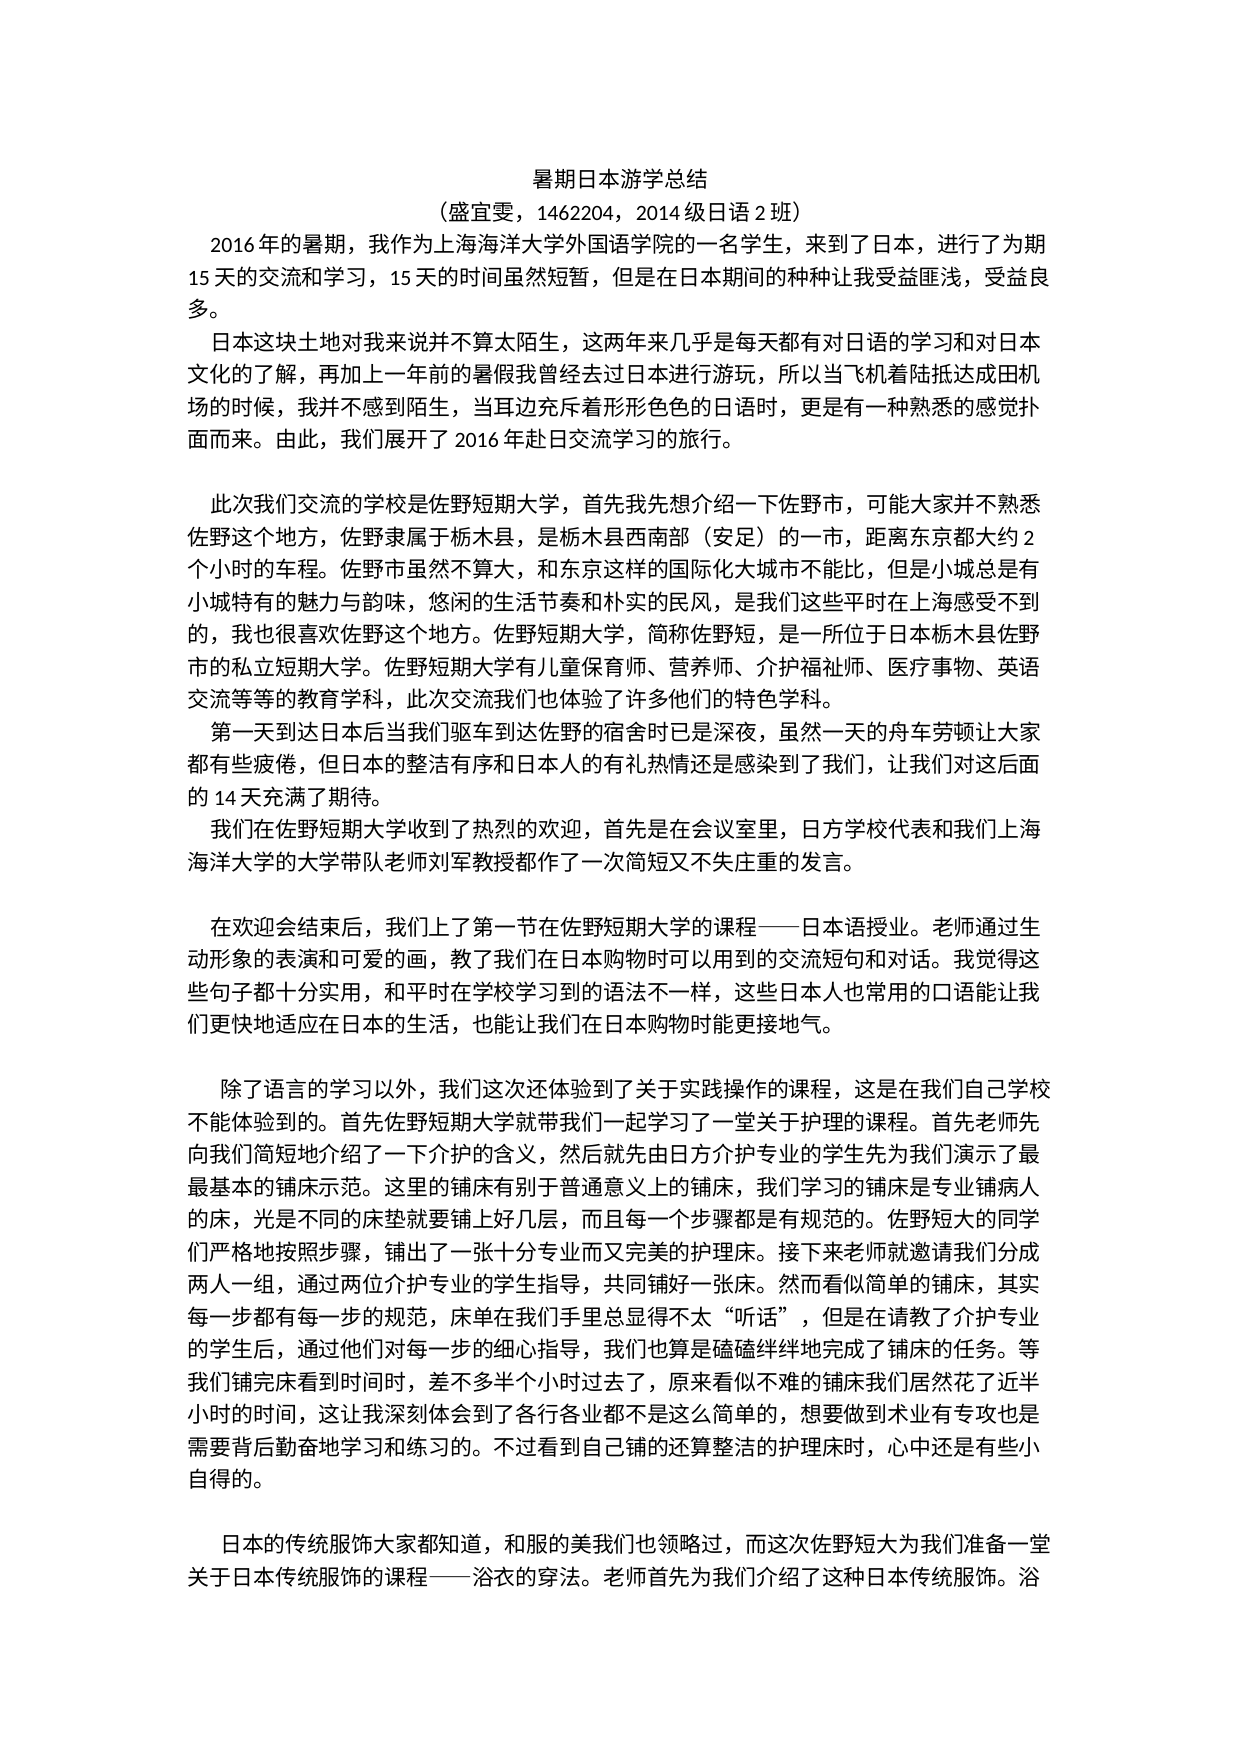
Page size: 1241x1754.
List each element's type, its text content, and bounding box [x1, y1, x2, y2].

text 除了语言的学习以外，我们这次还体验到了关于实践操作的课程，这是在我们自己学校不能体验到的。首先佐野短期大学就带我们一起学习了一堂关于护理的课程。首先老师先向我们简短地介绍了一下介护的含义，然后就先由日方介护专业的学生先为我们演示了最最基本的铺床示范。这里的铺床有别于普通意义上的铺床，我们学习的铺床是专业铺病人的床，光是不同的床垫就要铺上好几层，而且每一个步骤都是有规范的。佐野短大的同学们严格地按照步骤，铺出了一张十分专业而又完美的护理床。接下来老师就邀请我们分成两人一组，通过两位介护专业的学生指导，共同铺好一张床。然而看似简单的铺床，其实每一步都有每一步的规范，床单在我们手里总显得不太“听话”，但是在请教了介护专业的学生后，通过他们对每一步的细心指导，我们也算是磕磕绊绊地完成了铺床的任务。等我们铺完床看到时间时，差不多半个小时过去了，原来看似不难的铺床我们居然花了近半小时的时间，这让我深刻体会到了各行各业都不是这么简单的，想要做到术业有专攻也是需要背后勤奋地学习和练习的。不过看到自己铺的还算整洁的护理床时，心中还是有些小自得的。 [187, 1072, 1053, 1494]
text 我们在佐野短期大学收到了热烈的欢迎，首先是在会议室里，日方学校代表和我们上海海洋大学的大学带队老师刘军教授都作了一次简短又不失庄重的发言。 [187, 812, 1053, 877]
text 暑期日本游学总结 [187, 162, 1053, 194]
text 在欢迎会结束后，我们上了第一节在佐野短期大学的课程——日本语授业。老师通过生动形象的表演和可爱的画，教了我们在日本购物时可以用到的交流短句和对话。我觉得这些句子都十分实用，和平时在学校学习到的语法不一样，这些日本人也常用的口语能让我们更快地适应在日本的生活，也能让我们在日本购物时能更接地气。 [187, 909, 1053, 1039]
text 日本这块土地对我来说并不算太陌生，这两年来几乎是每天都有对日语的学习和对日本文化的了解，再加上一年前的暑假我曾经去过日本进行游玩，所以当飞机着陆抵达成田机场的时候，我并不感到陌生，当耳边充斥着形形色色的日语时，更是有一种熟悉的感觉扑面而来。由此，我们展开了2016年赴日交流学习的旅行。 [187, 324, 1053, 454]
text （盛宜雯，1462204，2014级日语2班） [187, 194, 1053, 227]
text 此次我们交流的学校是佐野短期大学，首先我先想介绍一下佐野市，可能大家并不熟悉佐野这个地方，佐野隶属于栃木县，是栃木县西南部（安足）的一市，距离东京都大约2个小时的车程。佐野市虽然不算大，和东京这样的国际化大城市不能比，但是小城总是有小城特有的魅力与韵味，悠闲的生活节奏和朴实的民风，是我们这些平时在上海感受不到的，我也很喜欢佐野这个地方。佐野短期大学，简称佐野短，是一所位于日本栃木县佐野市的私立短期大学。佐野短期大学有儿童保育师、营养师、介护福祉师、医疗事物、英语交流等等的教育学科，此次交流我们也体验了许多他们的特色学科。 [187, 487, 1053, 714]
text 2016年的暑期，我作为上海海洋大学外国语学院的一名学生，来到了日本，进行了为期15天的交流和学习，15天的时间虽然短暂，但是在日本期间的种种让我受益匪浅，受益良多。 [187, 227, 1053, 324]
text 第一天到达日本后当我们驱车到达佐野的宿舍时已是深夜，虽然一天的舟车劳顿让大家都有些疲倦，但日本的整洁有序和日本人的有礼热情还是感染到了我们，让我们对这后面的14天充满了期待。 [187, 714, 1053, 812]
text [187, 1527, 1053, 1592]
